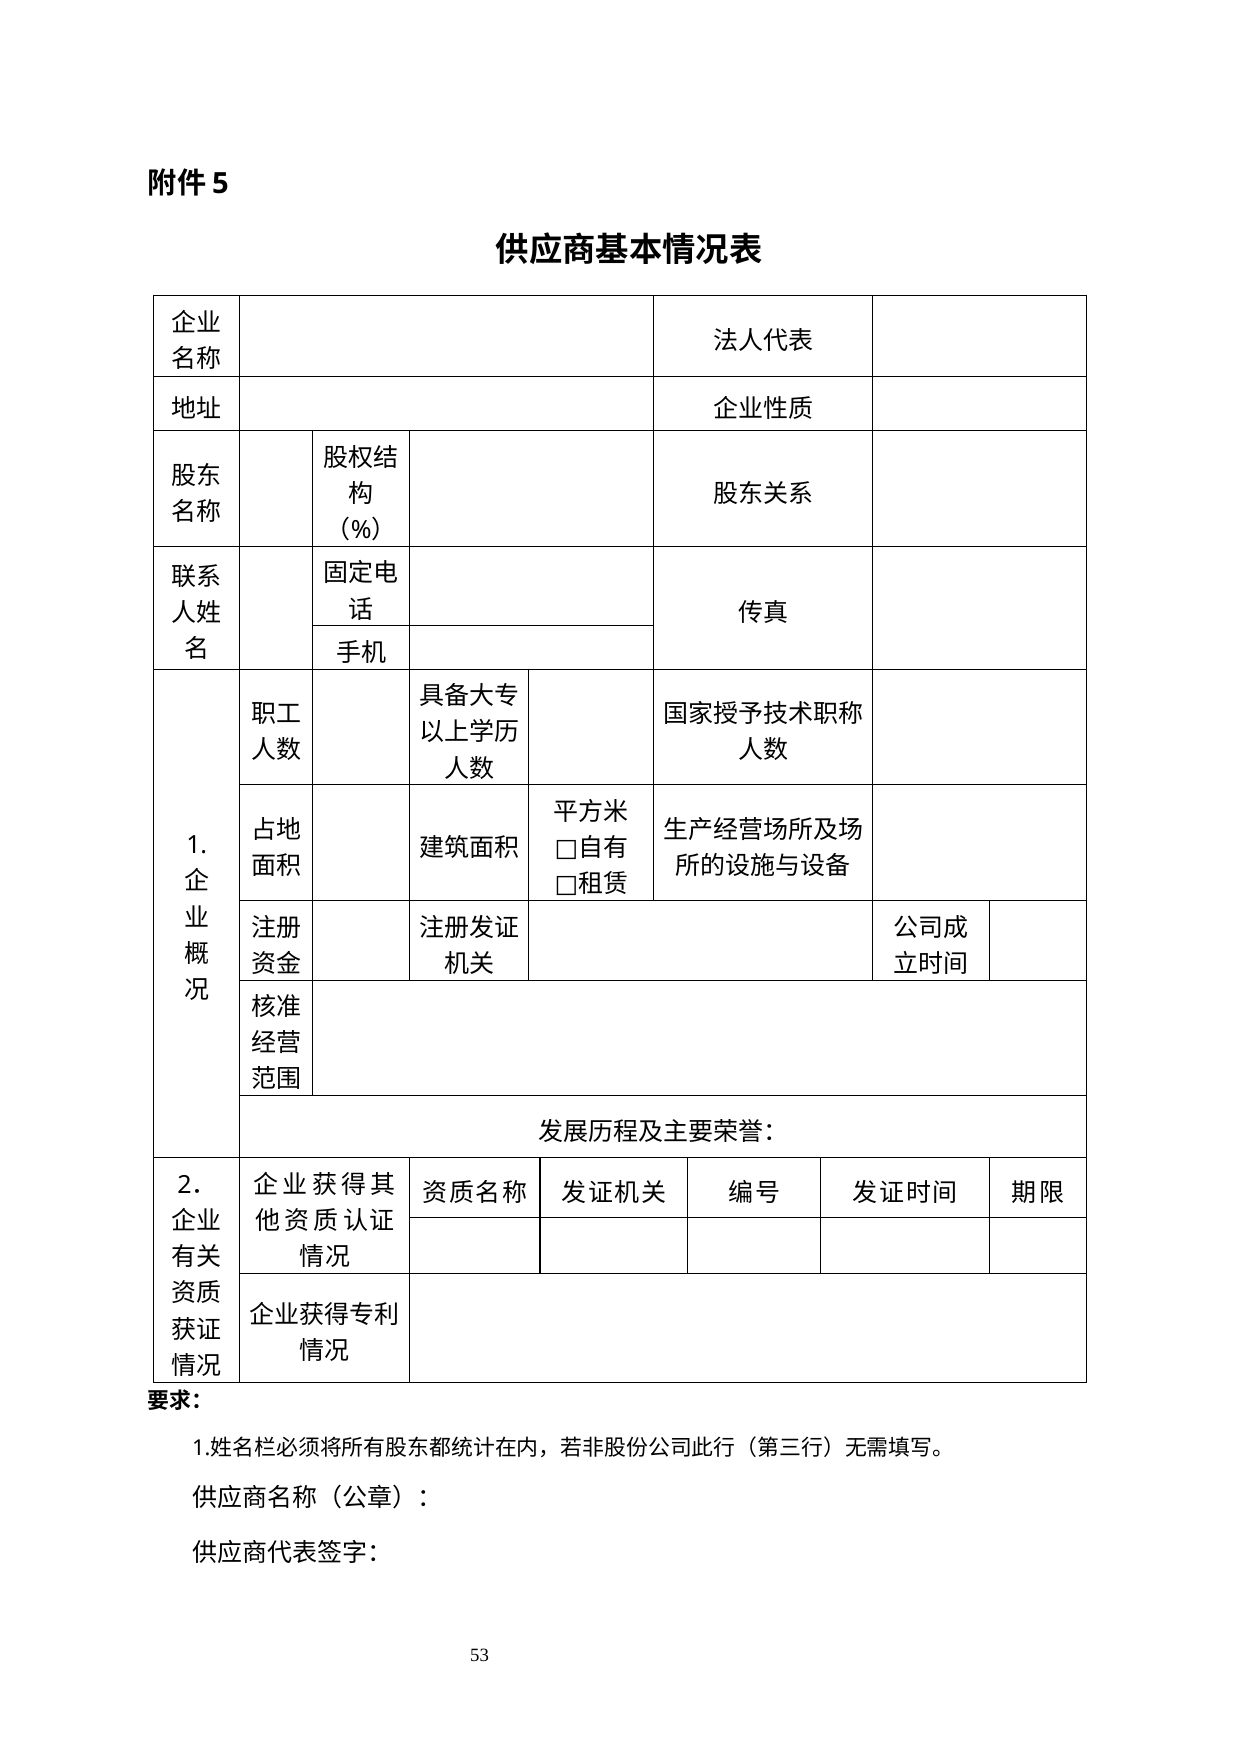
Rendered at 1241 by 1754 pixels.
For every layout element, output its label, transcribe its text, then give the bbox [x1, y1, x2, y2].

table_cell [240, 431, 312, 546]
table_header 企业名称 [154, 296, 239, 376]
text 1.姓名栏必须将所有股东都统计在内，若非股份公司此行（第三行）无需填写。 [148, 1430, 1093, 1462]
table_cell 固定电话 [313, 547, 409, 625]
text 要求： [148, 1383, 1093, 1414]
table_cell 股东关系 [654, 431, 872, 546]
table_cell 企业获得其他资质认证情况 [240, 1158, 409, 1273]
table_cell 注册发证机关 [410, 901, 528, 979]
table_cell 占地面积 [240, 785, 312, 900]
table_cell [873, 670, 1086, 784]
table_cell 生产经营场所及场所的设施与设备 [654, 785, 872, 900]
table_cell [410, 1218, 539, 1273]
table_cell [990, 1218, 1086, 1273]
table_cell [313, 981, 1086, 1095]
table_cell 平方米 □自有 □租赁 [529, 785, 653, 900]
table_cell [821, 1218, 989, 1273]
text 附件5 [148, 159, 1093, 202]
table_cell [873, 785, 1086, 900]
table_cell 2． 企业有关资质获证情况 [154, 1158, 239, 1382]
table_header 法人代表 [654, 296, 872, 376]
table_cell 发展历程及主要荣誉： [240, 1096, 1086, 1157]
table_cell 传真 [654, 547, 872, 668]
table_cell 核准经营范围 [240, 981, 312, 1095]
table_cell 1. 企 业 概 况 [154, 670, 239, 1157]
text 供应商名称（公章）： [148, 1478, 1093, 1514]
table_cell [240, 377, 653, 430]
table_cell [529, 901, 872, 979]
table_cell 手机 [313, 626, 409, 668]
table_cell [410, 1274, 1086, 1382]
text 供应商代表签字： [148, 1532, 1093, 1568]
table_cell 发证时间 [821, 1158, 989, 1217]
text 供应商基本情况表 [148, 223, 1093, 271]
table_cell [873, 431, 1086, 546]
table_cell 国家授予技术职称人数 [654, 670, 872, 784]
table_cell 职工人数 [240, 670, 312, 784]
table_cell 期限 [990, 1158, 1086, 1217]
table_cell [313, 785, 409, 900]
table_cell 联系人姓名 [154, 547, 239, 668]
table_cell [873, 547, 1086, 668]
table_cell 编号 [688, 1158, 820, 1217]
table_cell 注册资金 [240, 901, 312, 979]
table_cell [313, 670, 409, 784]
table_cell 企业性质 [654, 377, 872, 430]
table_header [873, 296, 1086, 376]
table_cell 具备大专以上学历人数 [410, 670, 528, 784]
table_cell [313, 901, 409, 979]
table_cell [873, 377, 1086, 430]
table_cell 公司成立时间 [873, 901, 989, 979]
table_cell 地址 [154, 377, 239, 430]
table_cell 发证机关 [541, 1158, 687, 1217]
table_cell 建筑面积 [410, 785, 528, 900]
table_cell [688, 1218, 820, 1273]
table_cell [990, 901, 1086, 979]
table_cell 企业获得专利情况 [240, 1274, 409, 1382]
table_cell 股权结构（%） [313, 431, 409, 546]
table_cell 资质名称 [410, 1158, 539, 1217]
table_cell [529, 670, 653, 784]
table_cell [410, 431, 653, 546]
table_cell [410, 626, 653, 668]
table_cell [410, 547, 653, 625]
table_cell [240, 547, 312, 668]
table_header [240, 296, 653, 376]
table_cell [541, 1218, 687, 1273]
table_cell 股东名称 [154, 431, 239, 546]
